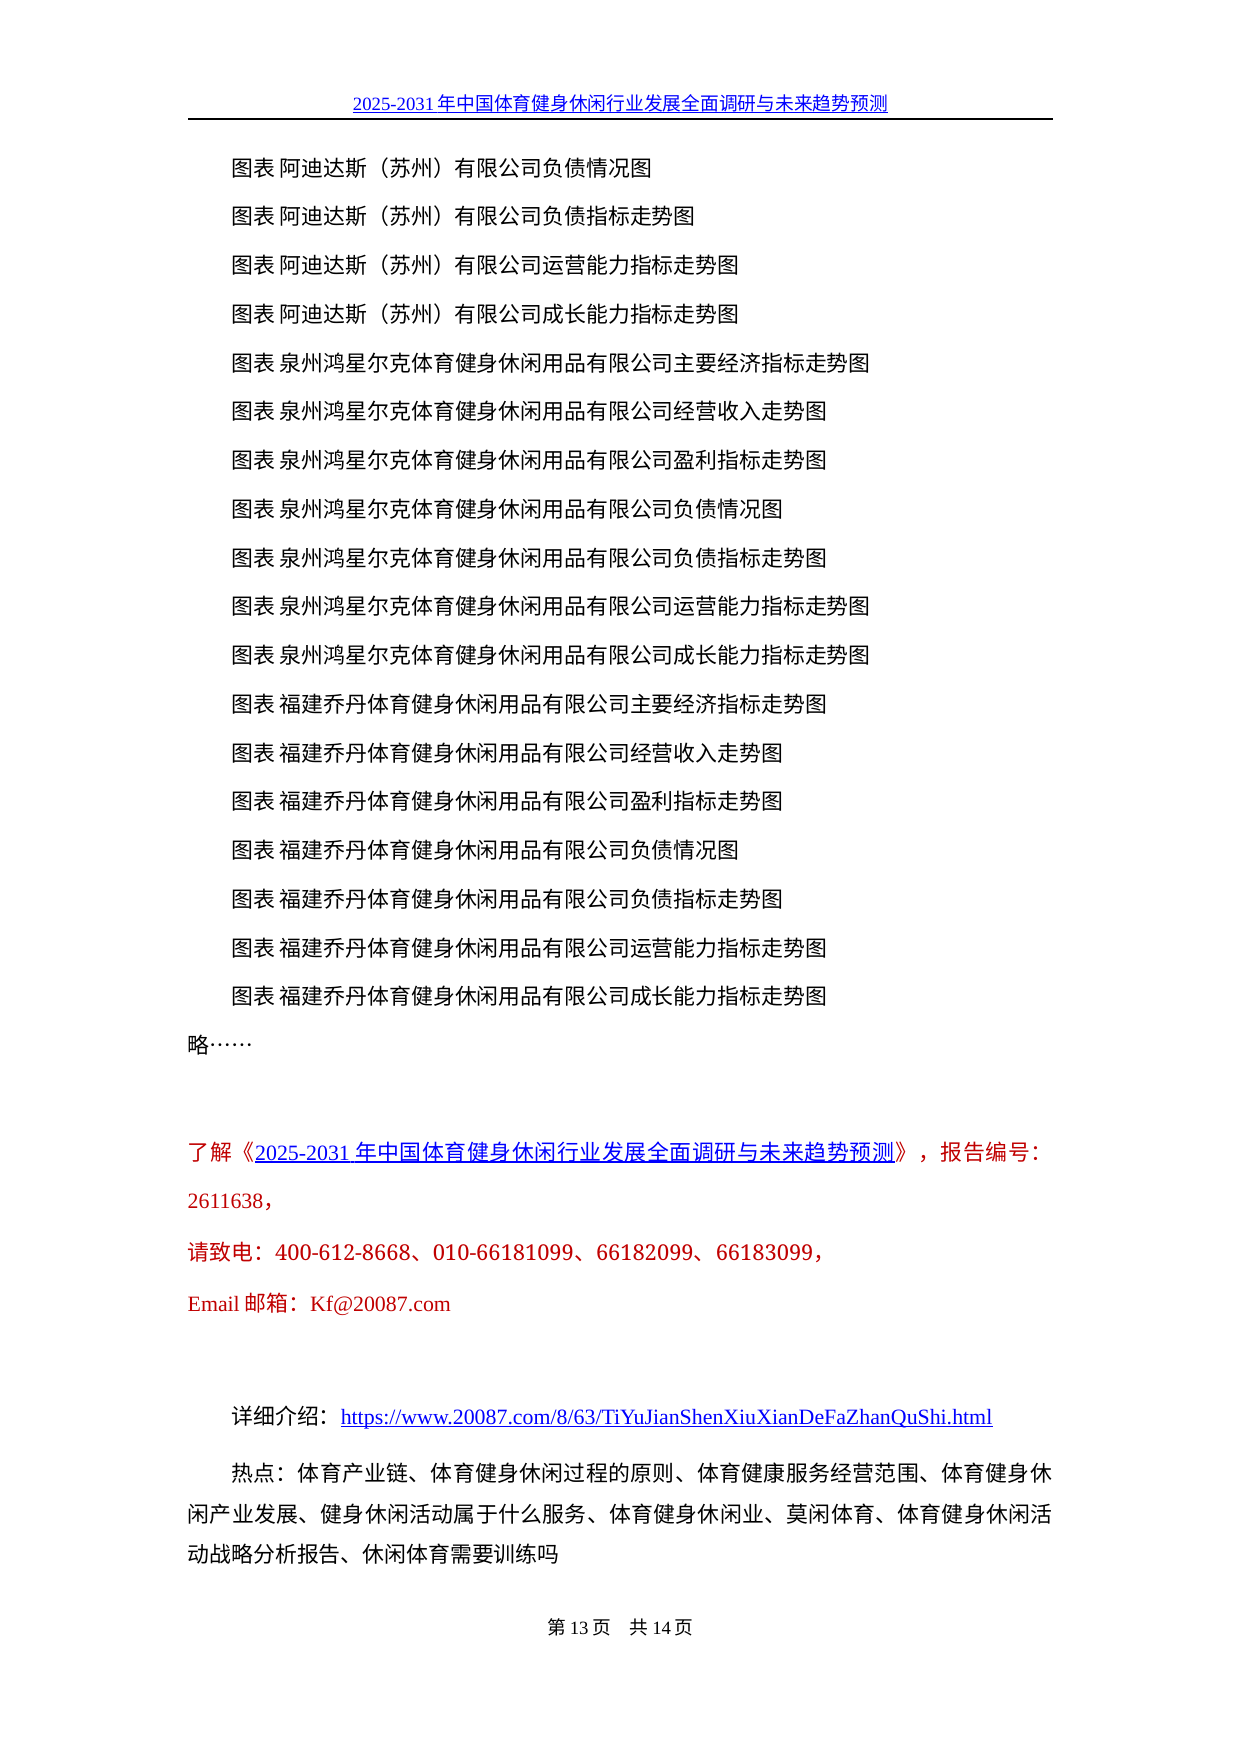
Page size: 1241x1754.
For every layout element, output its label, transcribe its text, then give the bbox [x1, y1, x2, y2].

text 详细介绍：https://www.20087.com/8/63/TiYuJianShenXiuXianDeFaZhanQuShi.html [187, 1399, 1053, 1431]
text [187, 150, 1053, 1060]
text 了解《2025-2031年中国体育健身休闲行业发展全面调研与未来趋势预测》，报告编号：2611638， [187, 1134, 1053, 1215]
text Email邮箱：Kf@20087.com [187, 1286, 1053, 1318]
text 请致电：400-612-8668、010-66181099、66182099、66183099， [187, 1234, 1053, 1267]
text 热点：体育产业链、体育健身休闲过程的原则、体育健康服务经营范围、体育健身休闲产业发展、健身休闲活动属于什么服务、体育健身休闲业、莫闲体育、体育健身休闲活动战略分析报告、休闲体育需要训练吗 [187, 1456, 1053, 1569]
